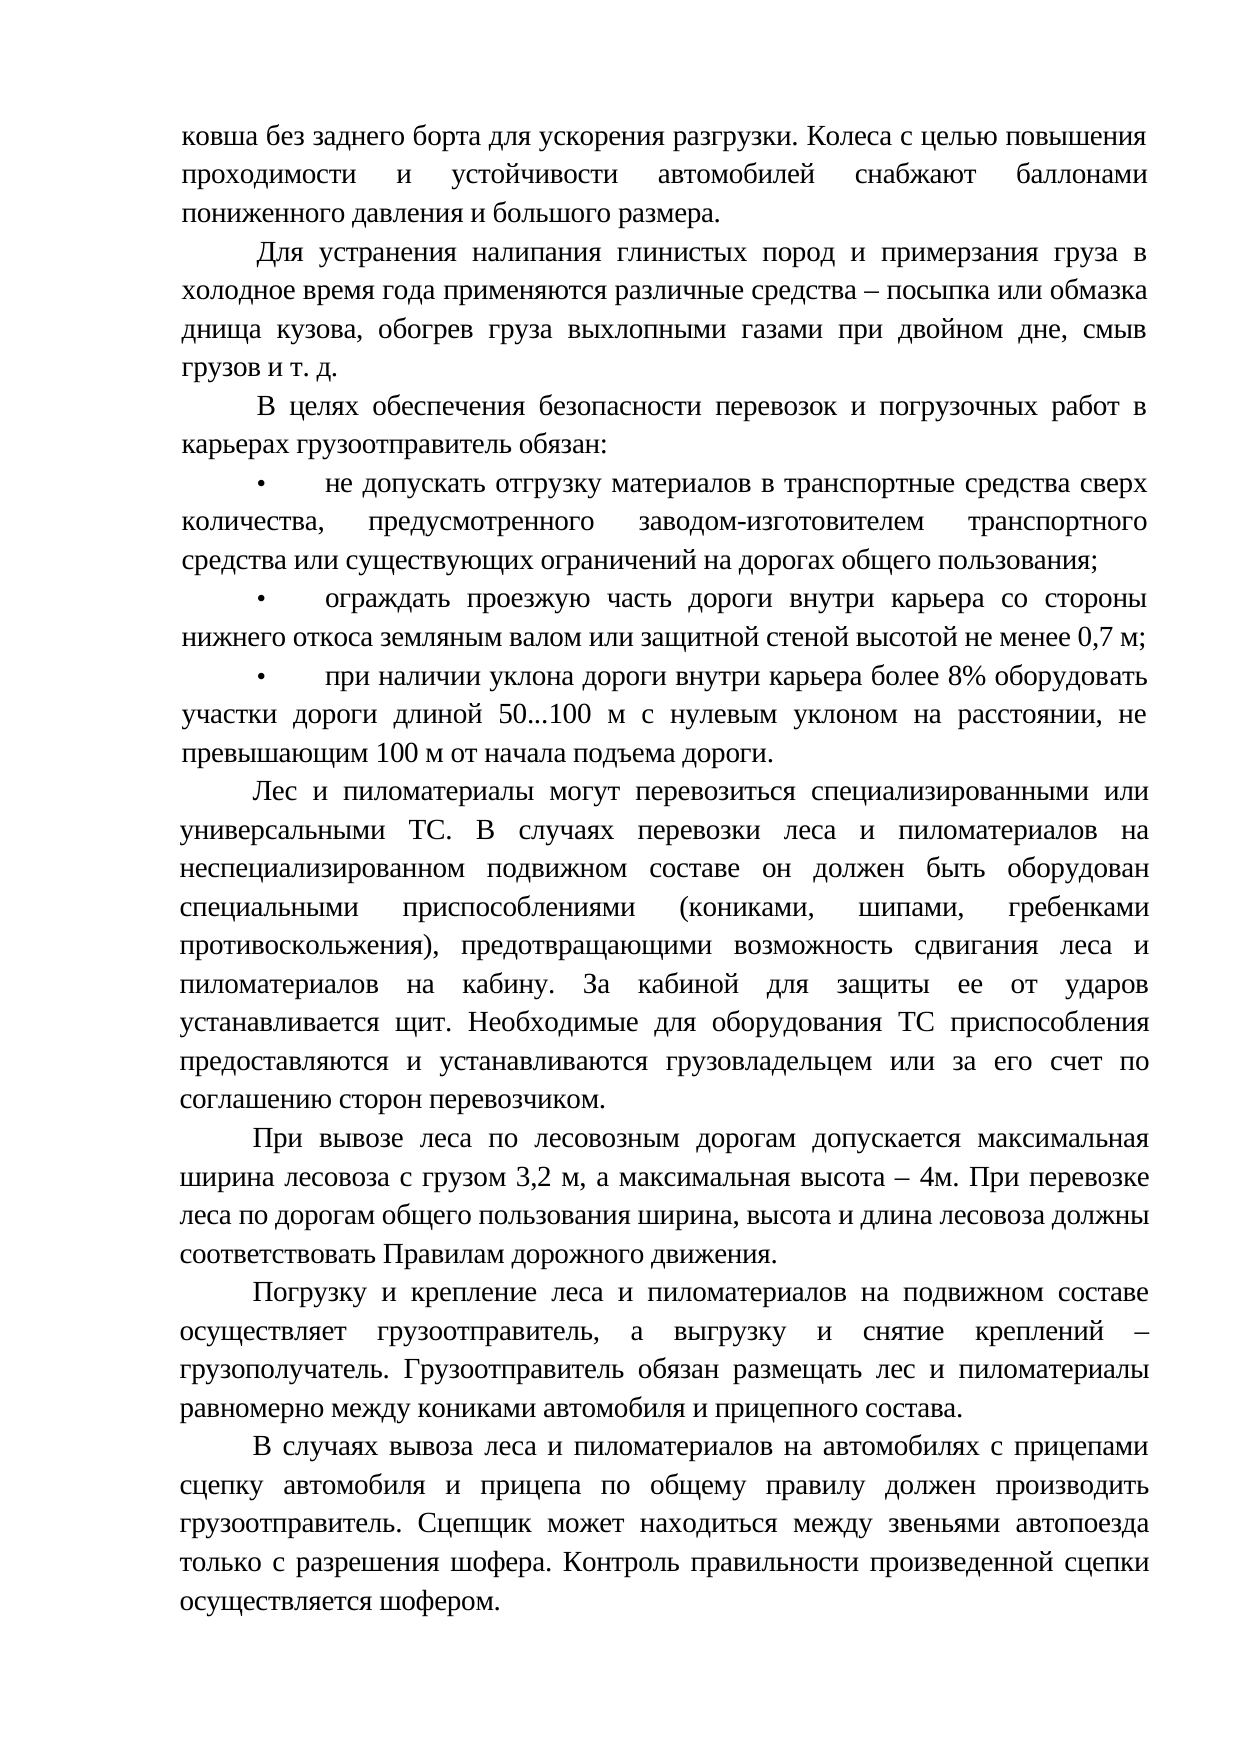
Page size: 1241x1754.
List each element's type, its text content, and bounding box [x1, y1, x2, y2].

list ограждать проезжую часть дороги внутри карьера со стороны нижнего откоса земляным валом или защитной стеной высотой не менее 0,7 м; [181, 581, 1147, 653]
text В целях обеспечения безопасности перевозок и погрузочных работ в карьерах грузоотправитель обязан: [181, 388, 1147, 460]
text При вывозе леса по лесовозным дорогам допускается максимальная ширина лесовоза с грузом 3,2 м, а максимальная высота – 4м. При перевозке леса по дорогам общего пользования ширина, высота и длина лесовоза должны соответствовать Правилам дорожного движения. [179, 1120, 1149, 1269]
list при наличии уклона дороги внутри карьера более 8% оборудовать участки дороги длиной 50...100 м с нулевым уклоном на расстоянии, не превышающим 100 м от начала подъема дороги. [181, 658, 1147, 768]
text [181, 118, 1147, 229]
text Погрузку и крепление леса и пиломатериалов на подвижном составе осуществляет грузоотправитель, а выгрузку и снятие креплений – грузополучатель. Грузоотправитель обязан размещать лес и пиломатериалы равномерно между кониками автомобиля и прицепного состава. [179, 1274, 1149, 1423]
text Лес и пиломатериалы могут перевозиться специализированными или универсальными ТС. В случаях перевозки леса и пиломатериалов на неспециализированном подвижном составе он должен быть оборудован специальными приспособлениями (кониками, шипами, гребенками противоскольжения), предотвращающими возможность сдвигания леса и пиломатериалов на кабину. За кабиной для защиты ее от ударов устанавливается щит. Необходимые для оборудования ТС приспособления предоставляются и устанавливаются грузовладельцем или за его счет по соглашению сторон перевозчиком. [179, 773, 1149, 1115]
list не допускать отгрузку материалов в транспортные средства сверх количества, предусмотренного заводом-изготовителем транспортного средства или существующих ограничений на дорогах общего пользования; [181, 465, 1147, 576]
text В случаях вывоза леса и пиломатериалов на автомобилях с прицепами сцепку автомобиля и прицепа по общему правилу должен производить грузоотправитель. Сцепщик может находиться между звеньями автопоезда только с разрешения шофера. Контроль правильности произведенной сцепки осуществляется шофером. [179, 1428, 1149, 1616]
text Для устранения налипания глинистых пород и примерзания груза в холодное время года применяются различные средства – посыпка или обмазка днища кузова, обогрев груза выхлопными газами при двойном дне, смыв грузов и т. д. [181, 234, 1147, 383]
